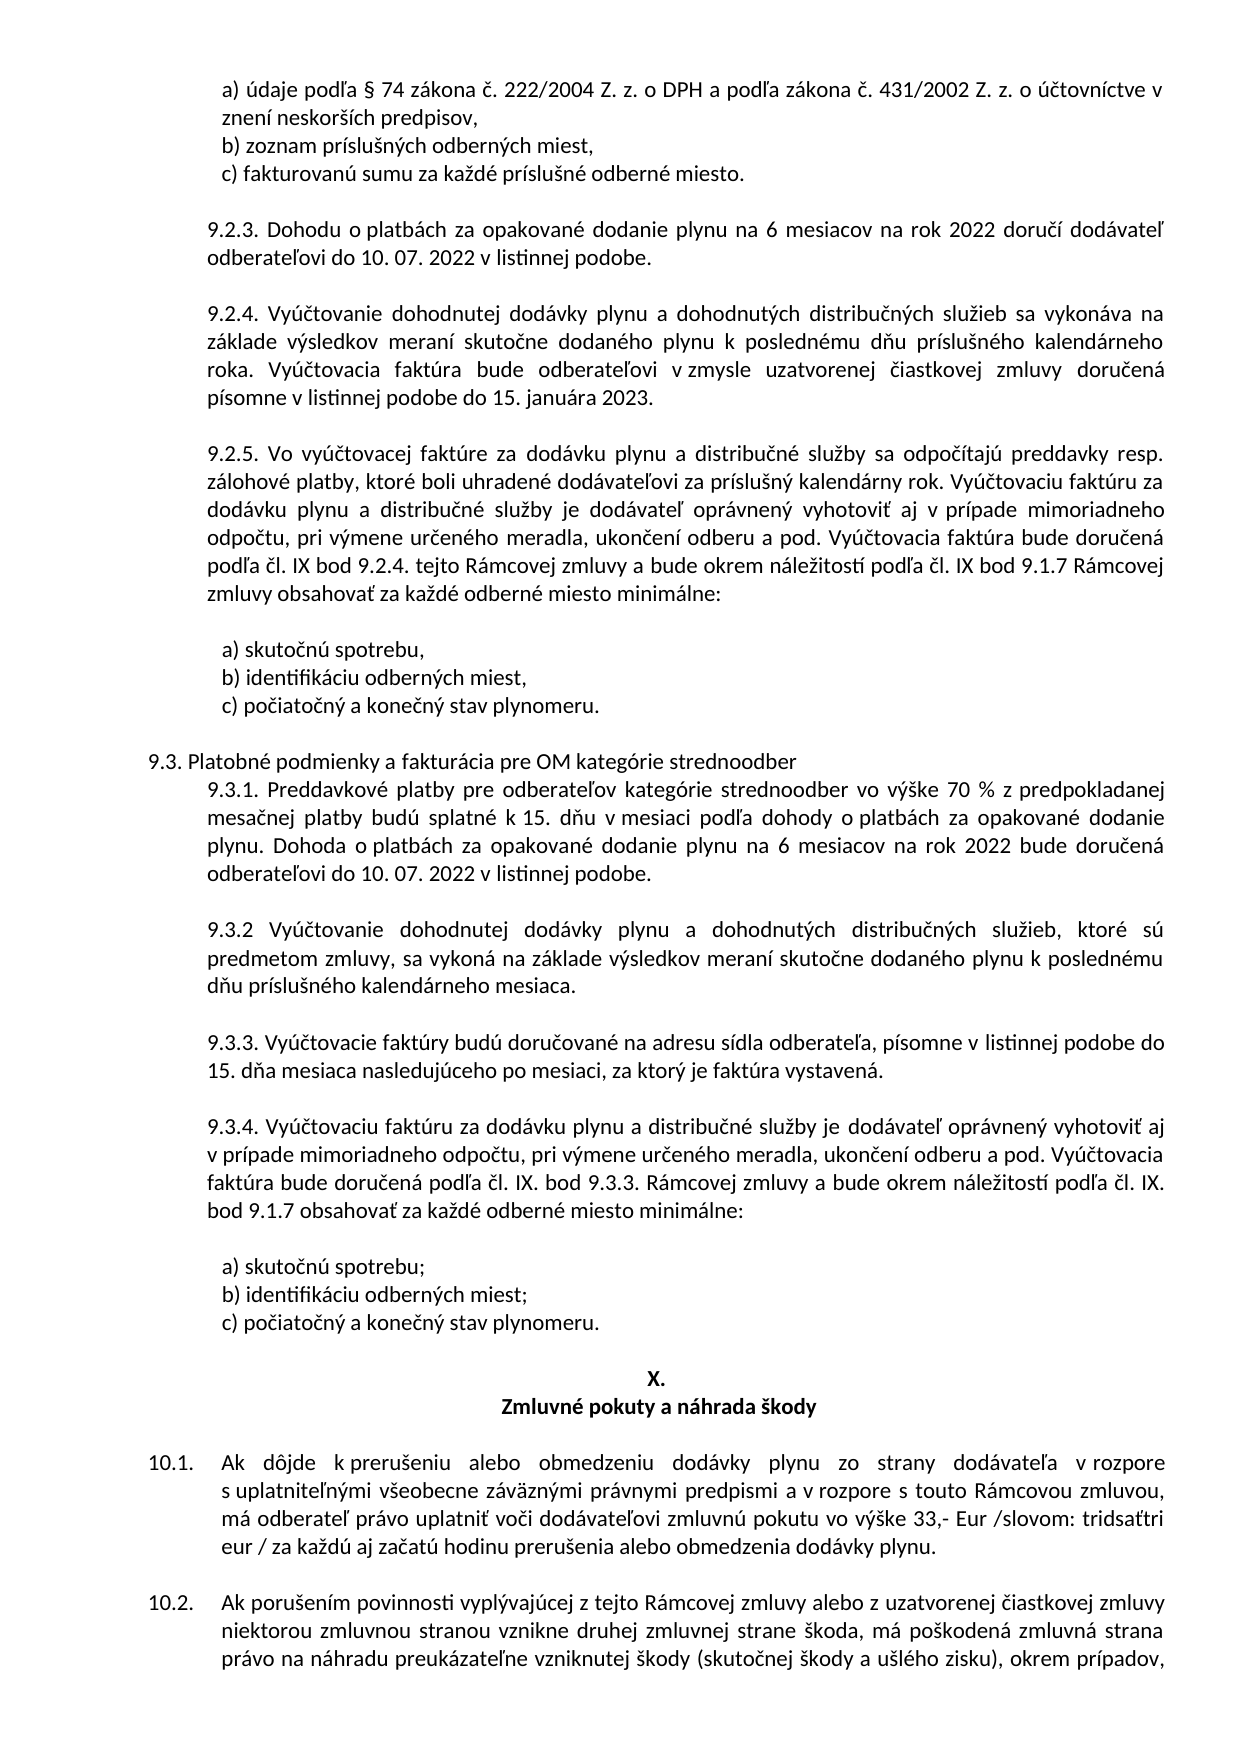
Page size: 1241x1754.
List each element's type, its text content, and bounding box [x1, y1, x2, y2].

text a) skutočnú spotrebu; [222, 1252, 1165, 1280]
text 9.3.3. Vyúčtovacie faktúry budú doručované na adresu sídla odberateľa, písomne v listinnej podobe do 15. dňa mesiaca nasledujúceho po mesiaci, za ktorý je faktúra vystavená. [207, 1028, 1165, 1084]
text Zmluvné pokuty a náhrada škody [148, 1392, 1165, 1420]
text c) počiatočný a konečný stav plynomeru. [222, 691, 1165, 719]
text a) skutočnú spotrebu, [222, 635, 1165, 663]
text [148, 1588, 1165, 1672]
text 9.2.5. Vo vyúčtovacej faktúre za dodávku plynu a distribučné služby sa odpočítajú preddavky resp. zálohové platby, ktoré boli uhradené dodávateľovi za príslušný kalendárny rok. Vyúčtovaciu faktúru za dodávku plynu a distribučné služby je dodávateľ oprávnený vyhotoviť aj v prípade mimoriadneho odpočtu, pri výmene určeného meradla, ukončení odberu a pod. Vyúčtovacia faktúra bude doručená podľa čl. IX bod 9.2.4. tejto Rámcovej zmluvy a bude okrem náležitostí podľa čl. IX bod 9.1.7 Rámcovej zmluvy obsahovať za každé odberné miesto minimálne: [207, 439, 1165, 607]
text 9.3.2 Vyúčtovanie dohodnutej dodávky plynu a dohodnutých distribučných služieb, ktoré sú predmetom zmluvy, sa vykoná na základe výsledkov meraní skutočne dodaného plynu k poslednému dňu príslušného kalendárneho mesiaca. [207, 916, 1165, 1000]
text b) identifikáciu odberných miest, [148, 663, 1165, 691]
text 9.3. Platobné podmienky a fakturácia pre OM kategórie strednoodber [148, 747, 1165, 776]
text 9.2.4. Vyúčtovanie dohodnutej dodávky plynu a dohodnutých distribučných služieb sa vykonáva na základe výsledkov meraní skutočne dodaného plynu k poslednému dňu príslušného kalendárneho roka. Vyúčtovacia faktúra bude odberateľovi v zmysle uzatvorenej čiastkovej zmluvy doručená písomne v listinnej podobe do 15. januára 2023. [207, 299, 1165, 411]
text 9.2.3. Dohodu o platbách za opakované dodanie plynu na 6 mesiacov na rok 2022 doručí dodávateľ odberateľovi do 10. 07. 2022 v listinnej podobe. [207, 215, 1165, 271]
text a) údaje podľa § 74 zákona č. 222/2004 Z. z. o DPH a podľa zákona č. 431/2002 Z. z. o účtovníctve v znení neskorších predpisov, [148, 75, 1165, 131]
text 9.3.4. Vyúčtovaciu faktúru za dodávku plynu a distribučné služby je dodávateľ oprávnený vyhotoviť aj v prípade mimoriadneho odpočtu, pri výmene určeného meradla, ukončení odberu a pod. Vyúčtovacia faktúra bude doručená podľa čl. IX. bod 9.3.3. Rámcovej zmluvy a bude okrem náležitostí podľa čl. IX. bod 9.1.7 obsahovať za každé odberné miesto minimálne: [207, 1112, 1165, 1224]
text c) počiatočný a konečný stav plynomeru. [222, 1308, 1165, 1336]
text b) zoznam príslušných odberných miest, [148, 131, 1165, 159]
text 10.1. Ak dôjde k prerušeniu alebo obmedzeniu dodávky plynu zo strany dodávateľa v rozpore s uplatniteľnými všeobecne záväznými právnymi predpismi a v rozpore s touto Rámcovou zmluvou, má odberateľ právo uplatniť voči dodávateľovi zmluvnú pokutu vo výške 33,- Eur /slovom: tridsaťtri eur / za každú aj začatú hodinu prerušenia alebo obmedzenia dodávky plynu. [148, 1448, 1165, 1560]
text X. [148, 1364, 1165, 1392]
text c) fakturovanú sumu za každé príslušné odberné miesto. [148, 159, 1165, 187]
text b) identifikáciu odberných miest; [222, 1280, 1165, 1308]
text 9.3.1. Preddavkové platby pre odberateľov kategórie strednoodber vo výške 70 % z predpokladanej mesačnej platby budú splatné k 15. dňu v mesiaci podľa dohody o platbách za opakované dodanie plynu. Dohoda o platbách za opakované dodanie plynu na 6 mesiacov na rok 2022 bude doručená odberateľovi do 10. 07. 2022 v listinnej podobe. [207, 776, 1165, 888]
